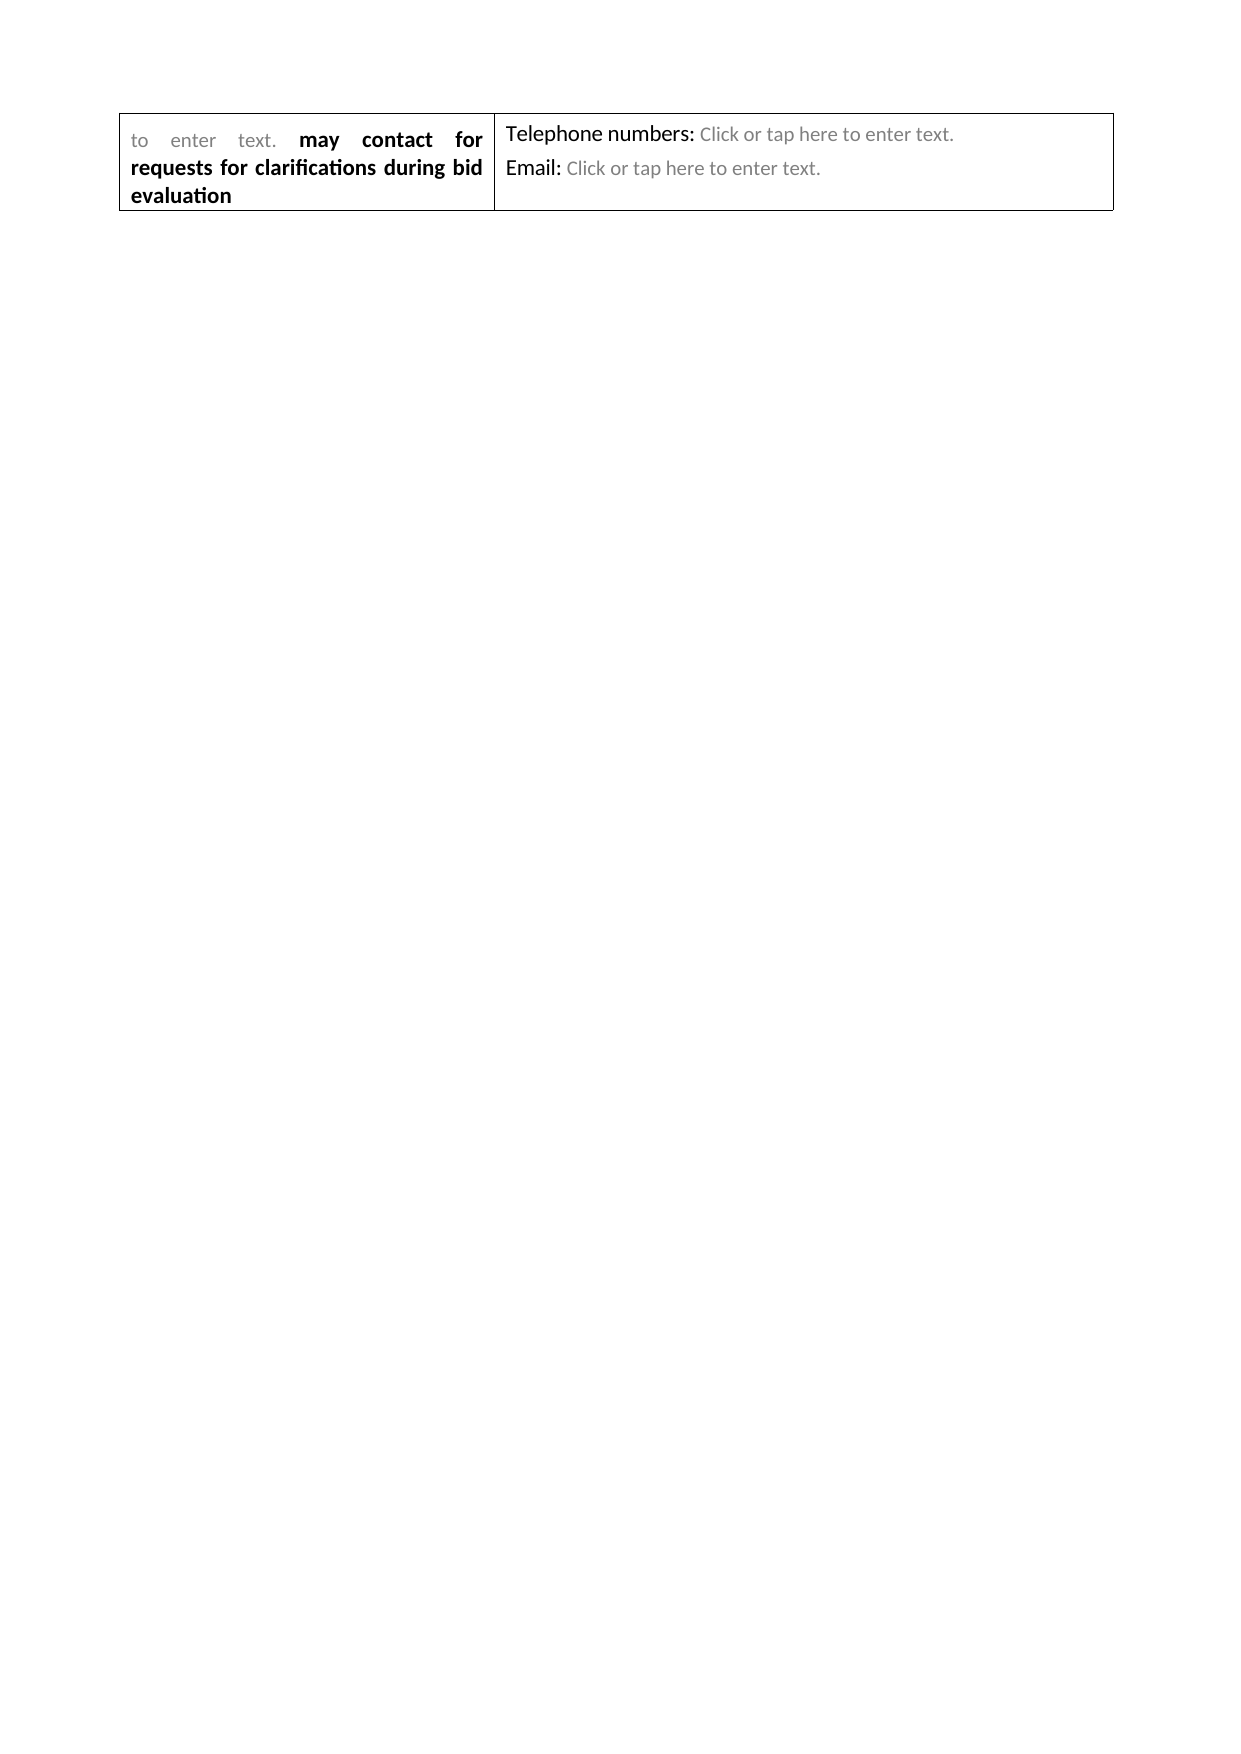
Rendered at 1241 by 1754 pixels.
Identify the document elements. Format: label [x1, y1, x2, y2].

table_cell [120, 114, 494, 209]
table_cell [495, 114, 1113, 209]
